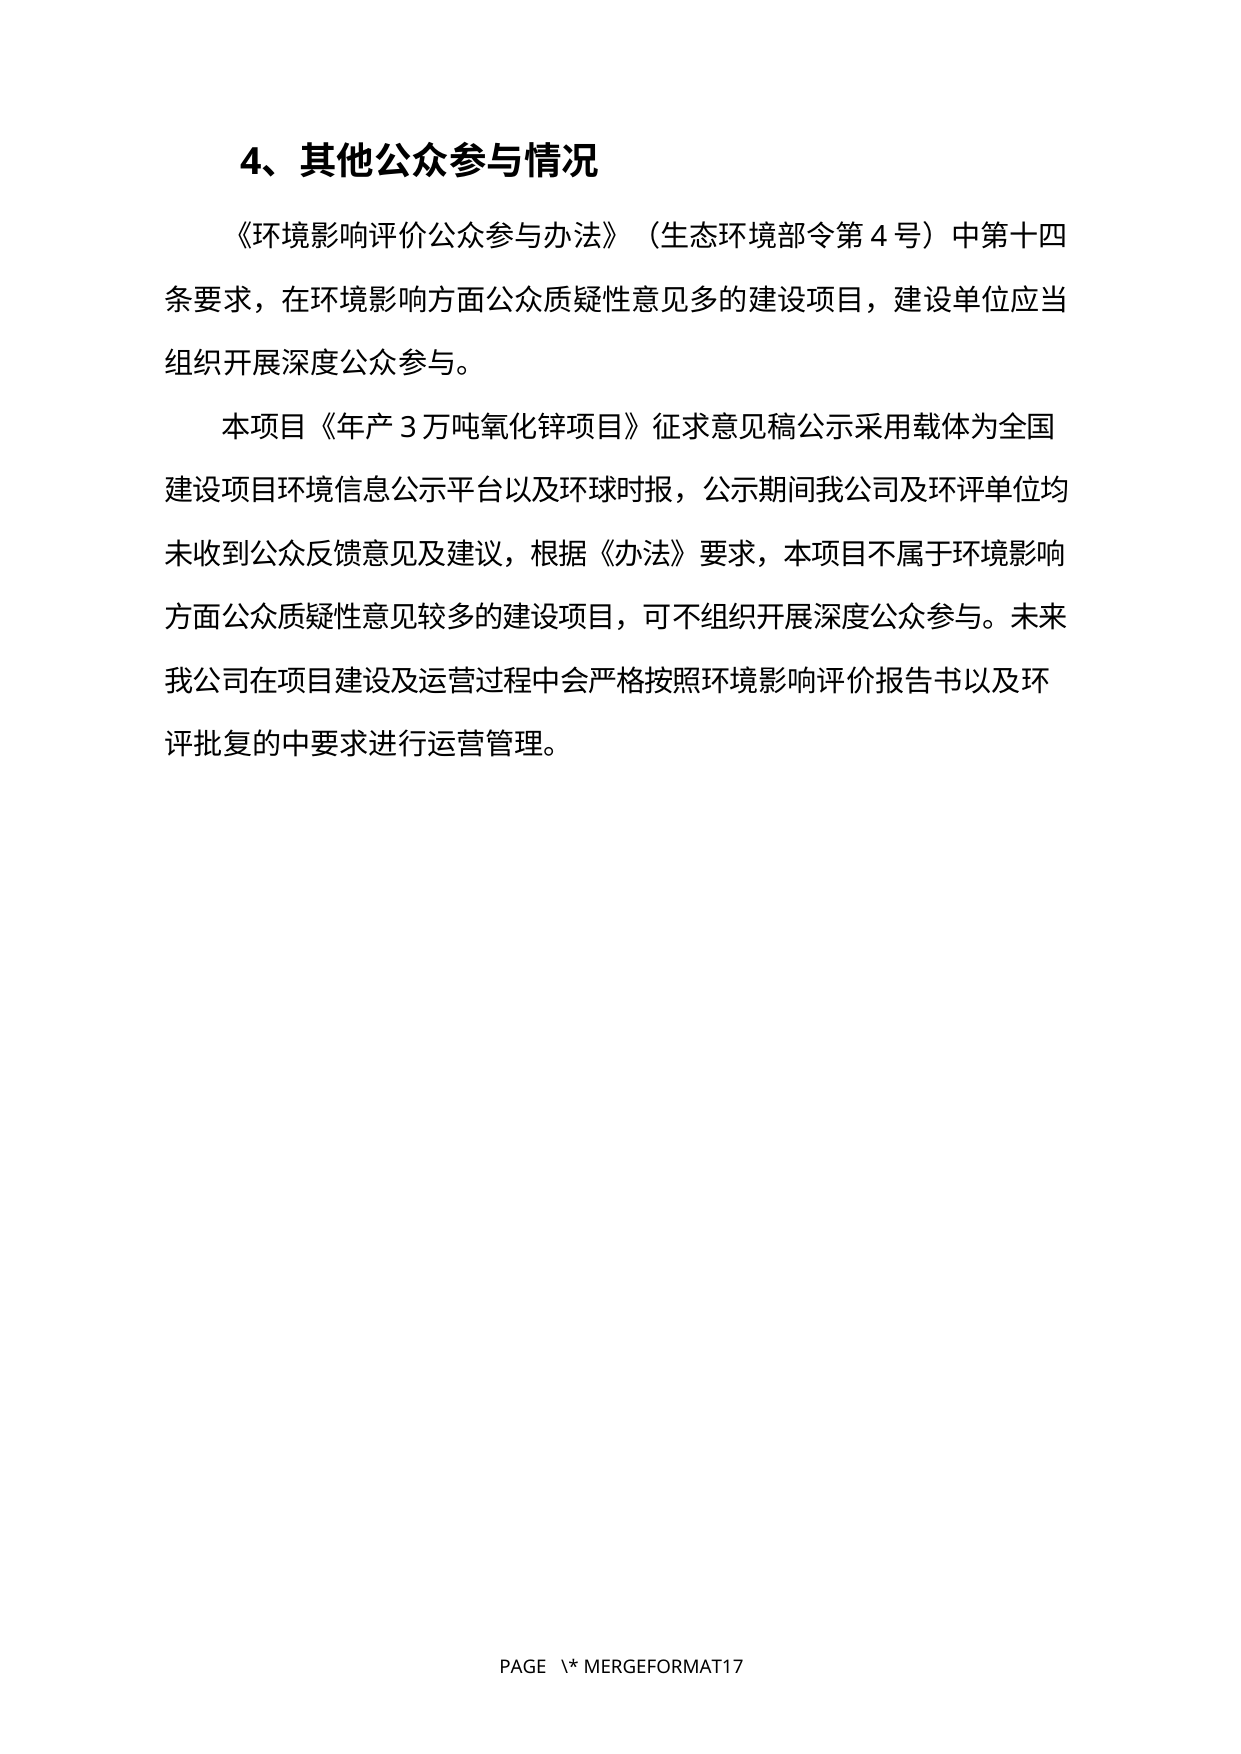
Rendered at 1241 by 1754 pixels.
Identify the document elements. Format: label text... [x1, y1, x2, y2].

text 本项目《年产3万吨氧化锌项目》征求意见稿公示采用载体为全国建设项目环境信息公示平台以及环球时报，公示期间我公司及环评单位均未收到公众反馈意见及建议，根据《办法》要求，本项目不属于环境影响方面公众质疑性意见较多的建设项目，可不组织开展深度公众参与。未来我公司在项目建设及运营过程中会严格按照环境影响评价报告书以及环评批复的中要求进行运营管理。 [164, 403, 1078, 763]
text 《环境影响评价公众参与办法》（生态环境部令第4号）中第十四条要求，在环境影响方面公众质疑性意见多的建设项目，建设单位应当组织开展深度公众参与。 [164, 213, 1078, 382]
subtitle 4、其他公众参与情况 [164, 131, 1078, 186]
